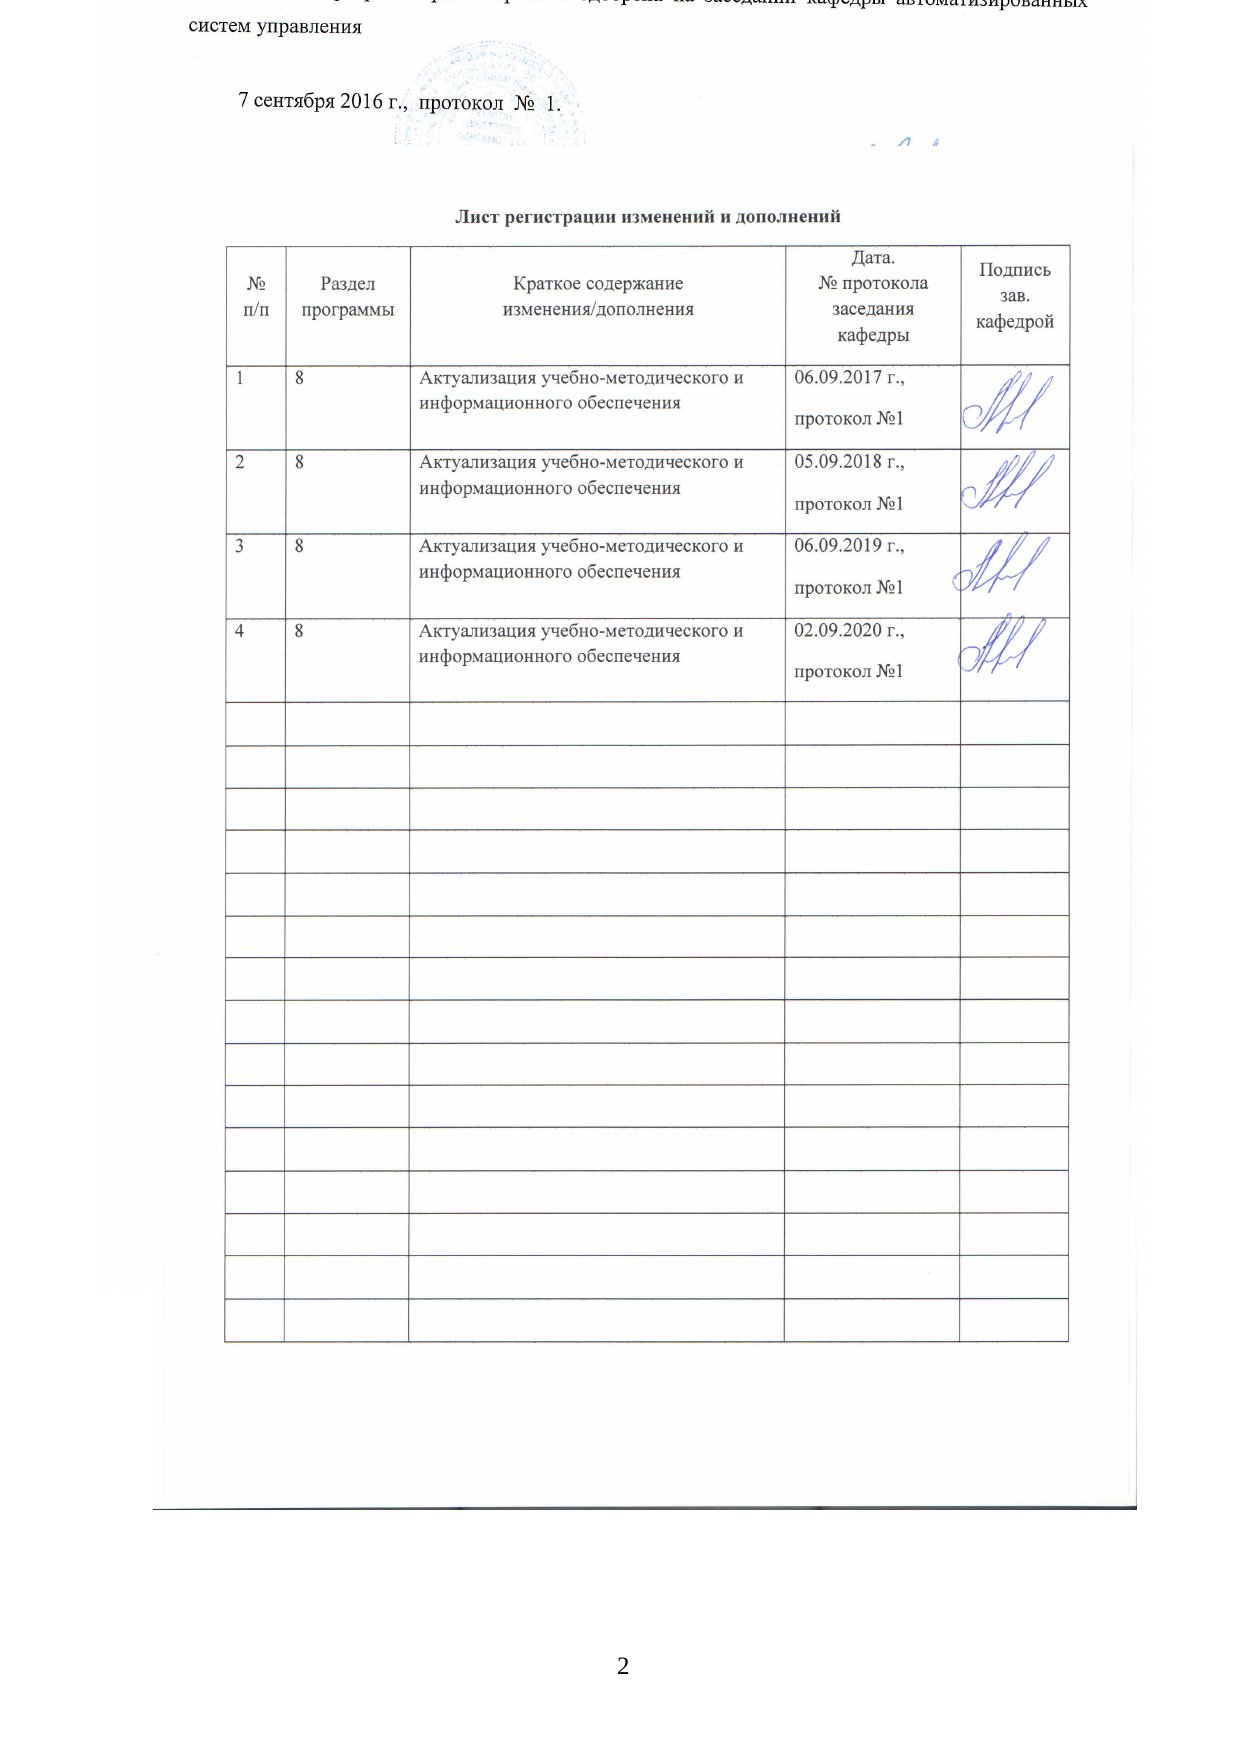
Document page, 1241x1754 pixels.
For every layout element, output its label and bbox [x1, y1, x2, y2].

picture [153, 146, 1137, 1510]
